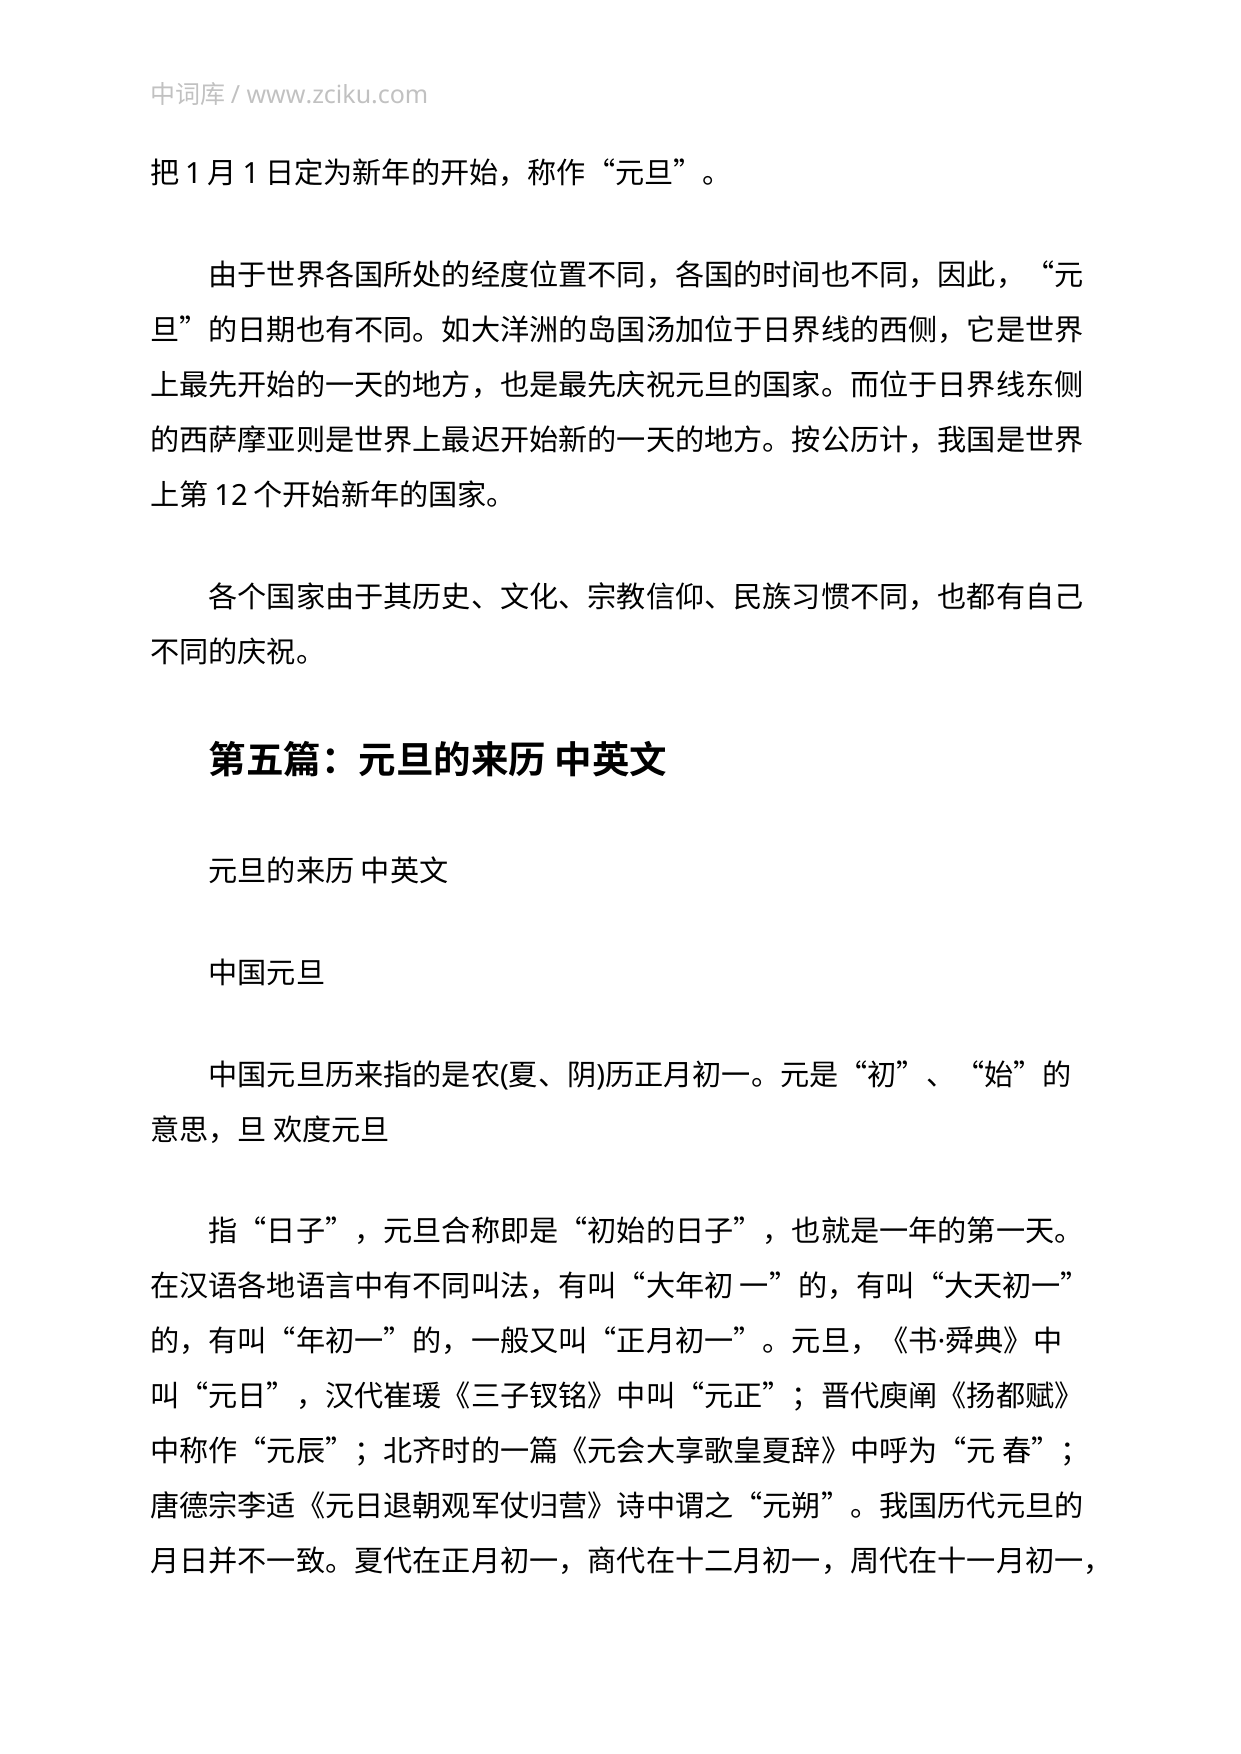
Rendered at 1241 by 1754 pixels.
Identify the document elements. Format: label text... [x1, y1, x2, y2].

text 中国元旦历来指的是农(夏、阴)历正月初一。元是“初”、“始”的意思，旦 欢度元旦 [150, 1051, 1090, 1148]
text 各个国家由于其历史、文化、宗教信仰、民族习惯不同，也都有自己不同的庆祝。 [150, 573, 1090, 671]
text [150, 1208, 1090, 1580]
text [150, 150, 1090, 192]
text 由于世界各国所处的经度位置不同，各国的时间也不同，因此，“元旦”的日期也有不同。如大洋洲的岛国汤加位于日界线的西侧，它是世界上最先开始的一天的地方，也是最先庆祝元旦的国家。而位于日界线东侧的西萨摩亚则是世界上最迟开始新的一天的地方。按公历计，我国是世界上第12个开始新年的国家。 [150, 252, 1090, 514]
text 第五篇：元旦的来历 中英文 [150, 730, 1090, 784]
text 元旦的来历 中英文 [150, 848, 1090, 890]
text 中国元旦 [150, 949, 1090, 992]
